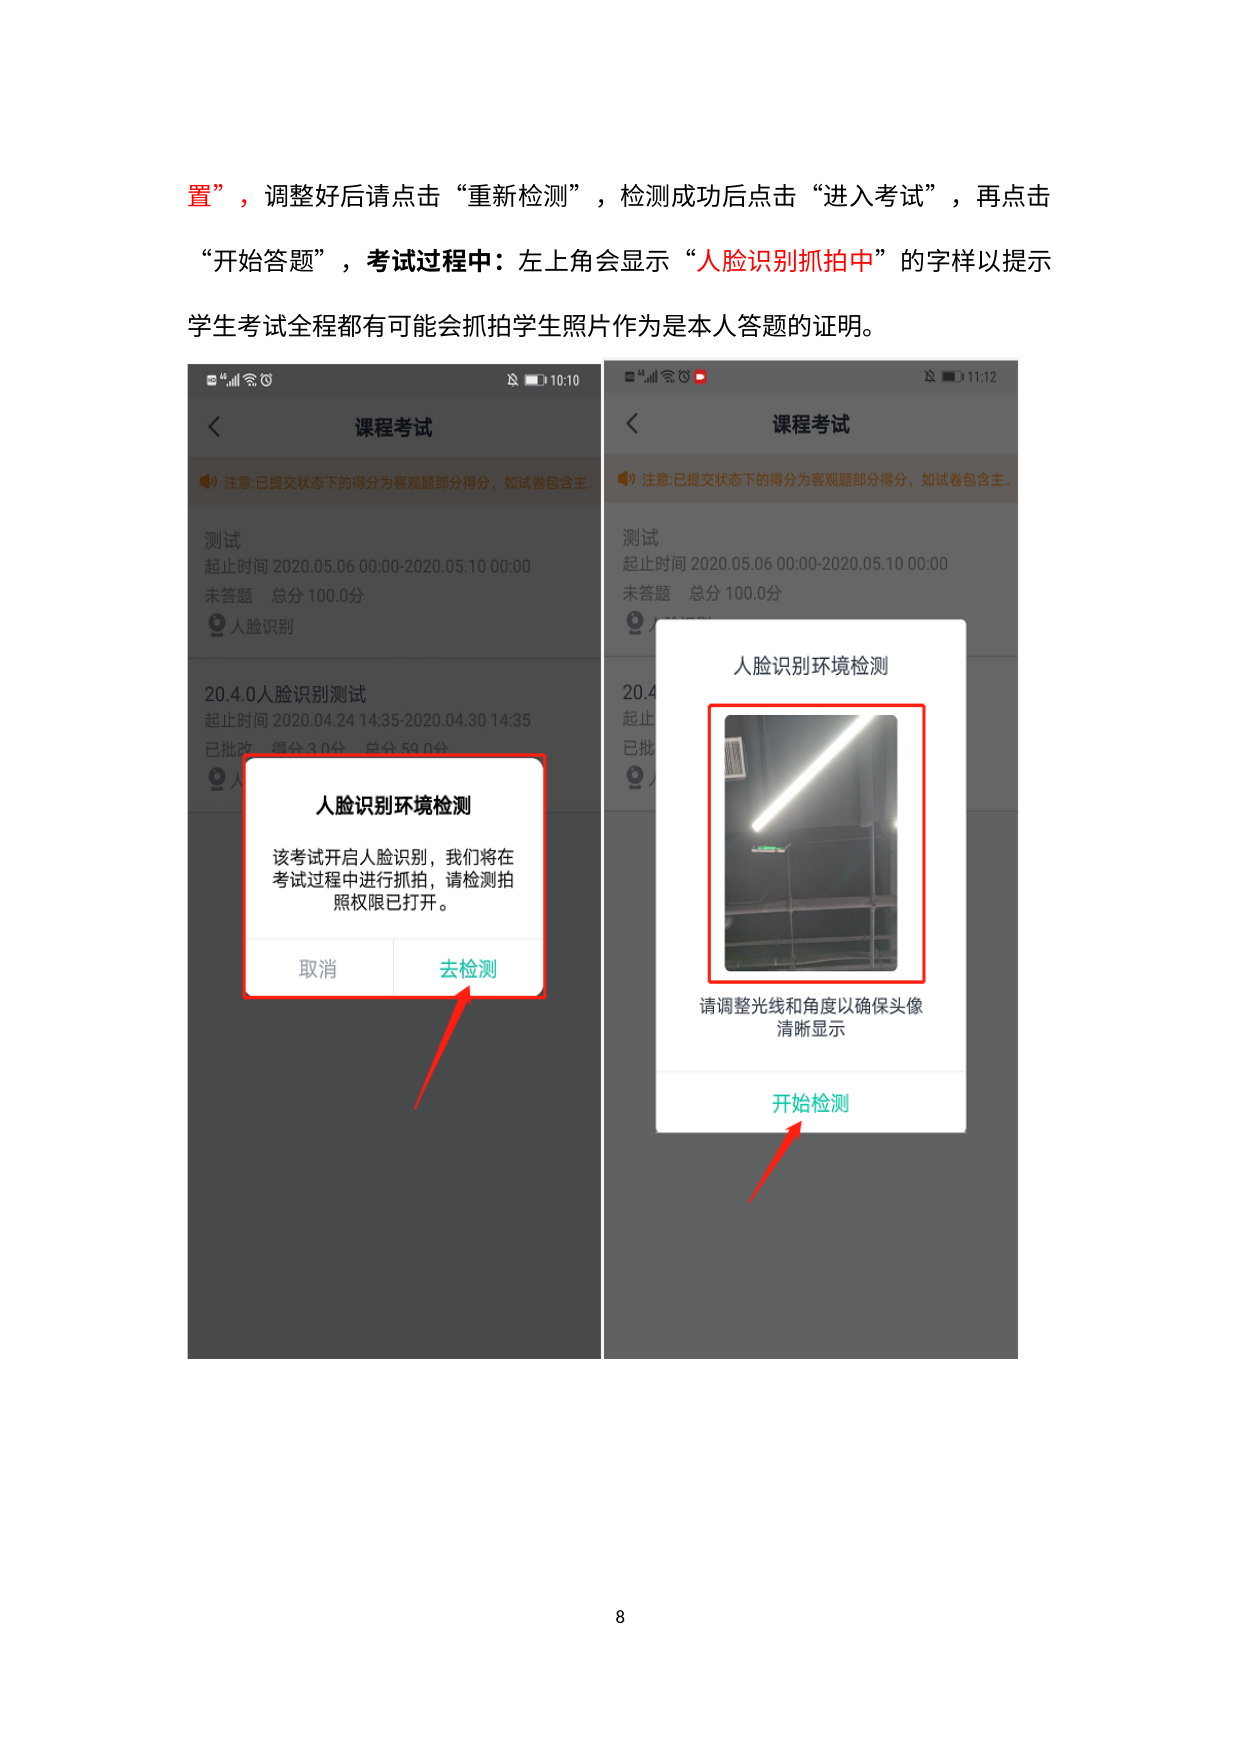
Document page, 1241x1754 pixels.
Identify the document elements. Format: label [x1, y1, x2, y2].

picture [187, 357, 1020, 1359]
text [187, 162, 1053, 357]
